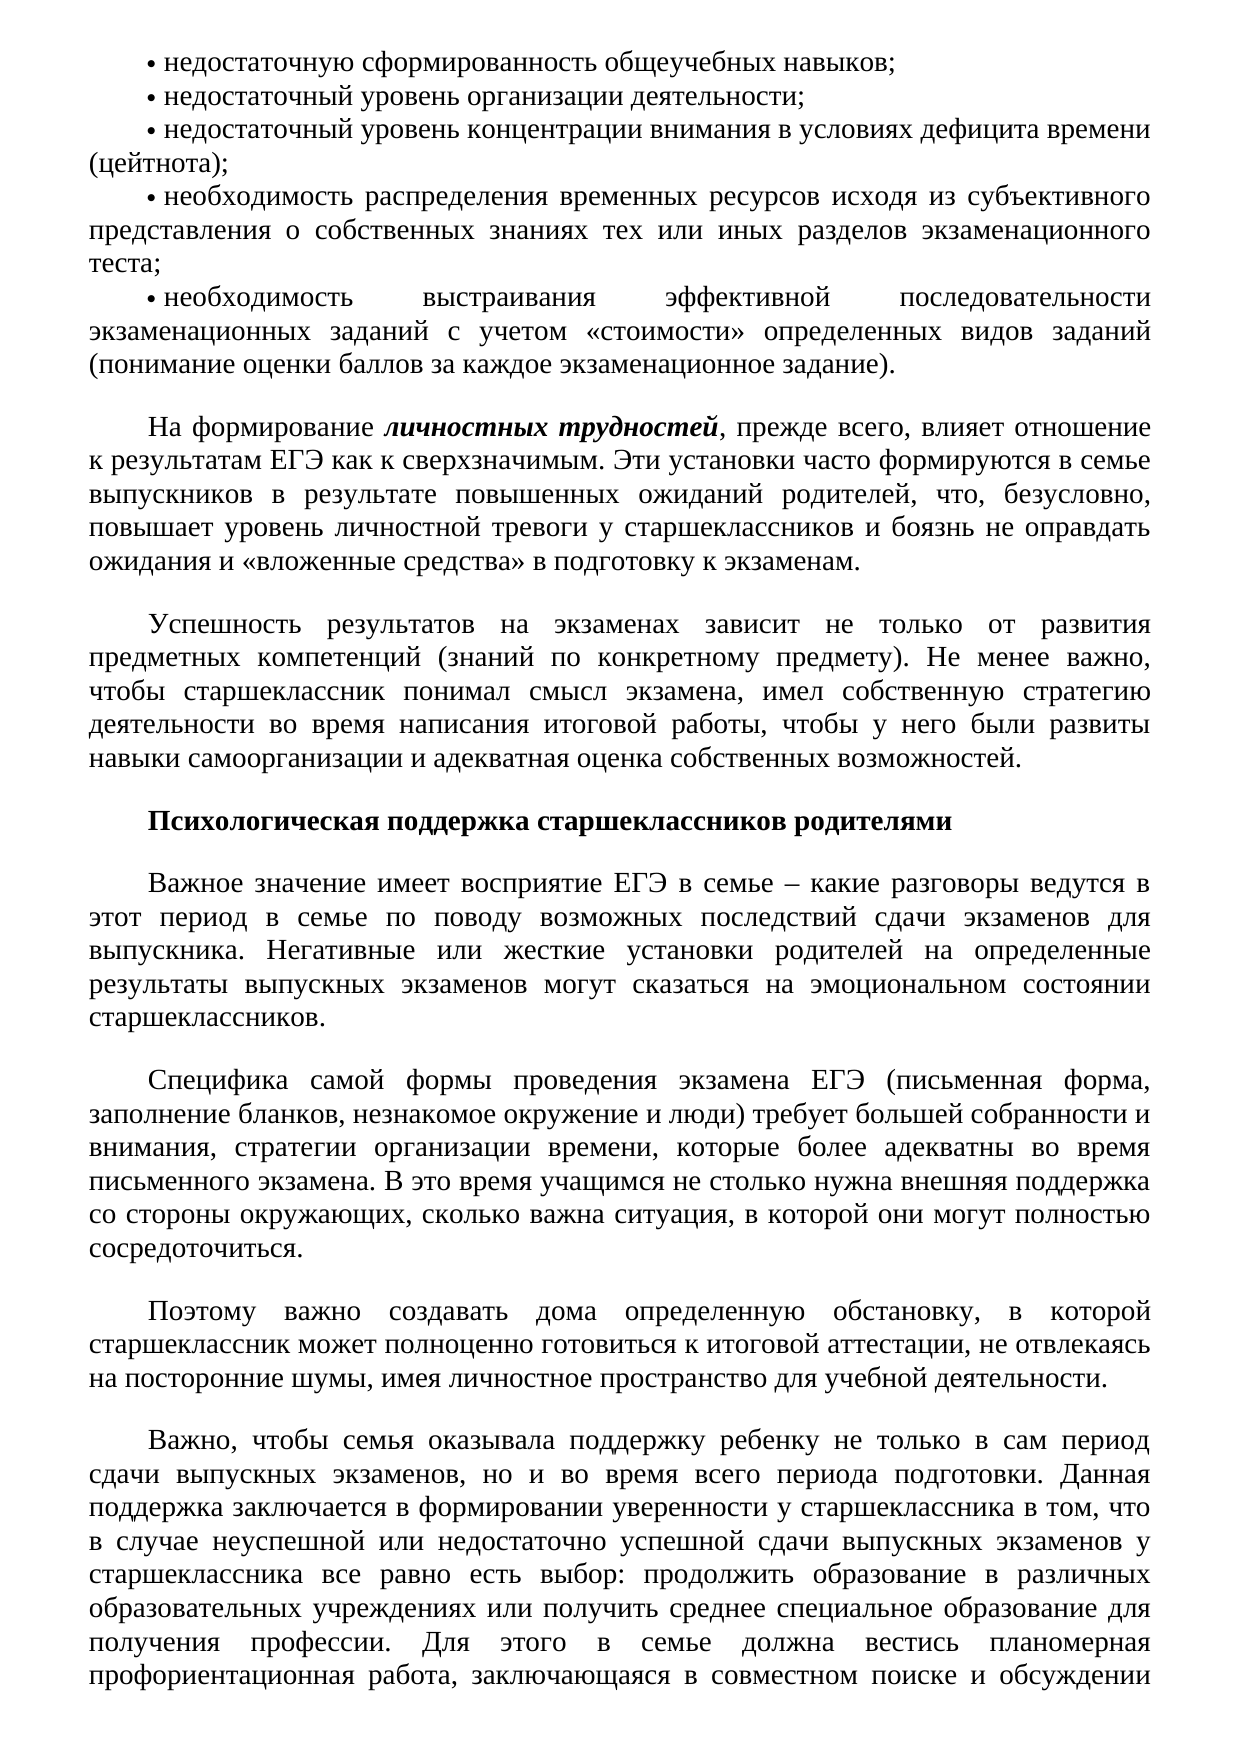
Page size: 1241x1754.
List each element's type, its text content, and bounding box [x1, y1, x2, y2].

list недостаточный уровень организации деятельности; [89, 78, 1152, 111]
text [89, 1422, 1152, 1691]
text Поэтому важно создавать дома определенную обстановку, в которой старшеклассник может полноценно готовиться к итоговой аттестации, не отвлекаясь на посторонние шумы, имея личностное пространство для учебной деятельности. [89, 1293, 1152, 1393]
text На формирование личностных трудностей, прежде всего, влияет отношение к результатам ЕГЭ как к сверхзначимым. Эти установки часто формируются в семье выпускников в результате повышенных ожиданий родителей, что, безусловно, повышает уровень личностной тревоги у старшеклассников и боязнь не оправдать ожидания и «вложенные средства» в подготовку к экзаменам. [89, 409, 1152, 577]
text Важное значение имеет восприятие ЕГЭ в семье – какие разговоры ведутся в этот период в семье по поводу возможных последствий сдачи экзаменов для выпускника. Негативные или жесткие установки родителей на определенные результаты выпускных экзаменов могут сказаться на эмоциональном состоянии старшеклассников. [89, 865, 1152, 1033]
text Специфика самой формы проведения экзамена ЕГЭ (письменная форма, заполнение бланков, незнакомое окружение и люди) требует большей собранности и внимания, стратегии организации времени, которые более адекватны во время письменного экзамена. В это время учащимся не столько нужна внешняя поддержка со стороны окружающих, сколько важна ситуация, в которой они могут полностью сосредоточиться. [89, 1062, 1152, 1263]
list необходимость распределения временных ресурсов исходя из субъективного представления о собственных знаниях тех или иных разделов экзаменационного теста; [89, 178, 1152, 279]
text Психологическая поддержка старшеклассников родителями [89, 803, 1152, 836]
text Успешность результатов на экзаменах зависит не только от развития предметных компетенций (знаний по конкретному предмету). Не менее важно, чтобы старшеклассник понимал смысл экзамена, имел собственную стратегию деятельности во время написания итоговой работы, чтобы у него были развиты навыки самоорганизации и адекватная оценка собственных возможностей. [89, 606, 1152, 773]
list необходимость выстраивания эффективной последовательности экзаменационных заданий с учетом «стоимости» определенных видов заданий (понимание оценки баллов за каждое экзаменационное задание). [89, 279, 1152, 380]
list недостаточный уровень концентрации внимания в условиях дефицита времени (цейтнота); [89, 111, 1152, 178]
list недостаточную сформированность общеучебных навыков; [89, 44, 1152, 78]
